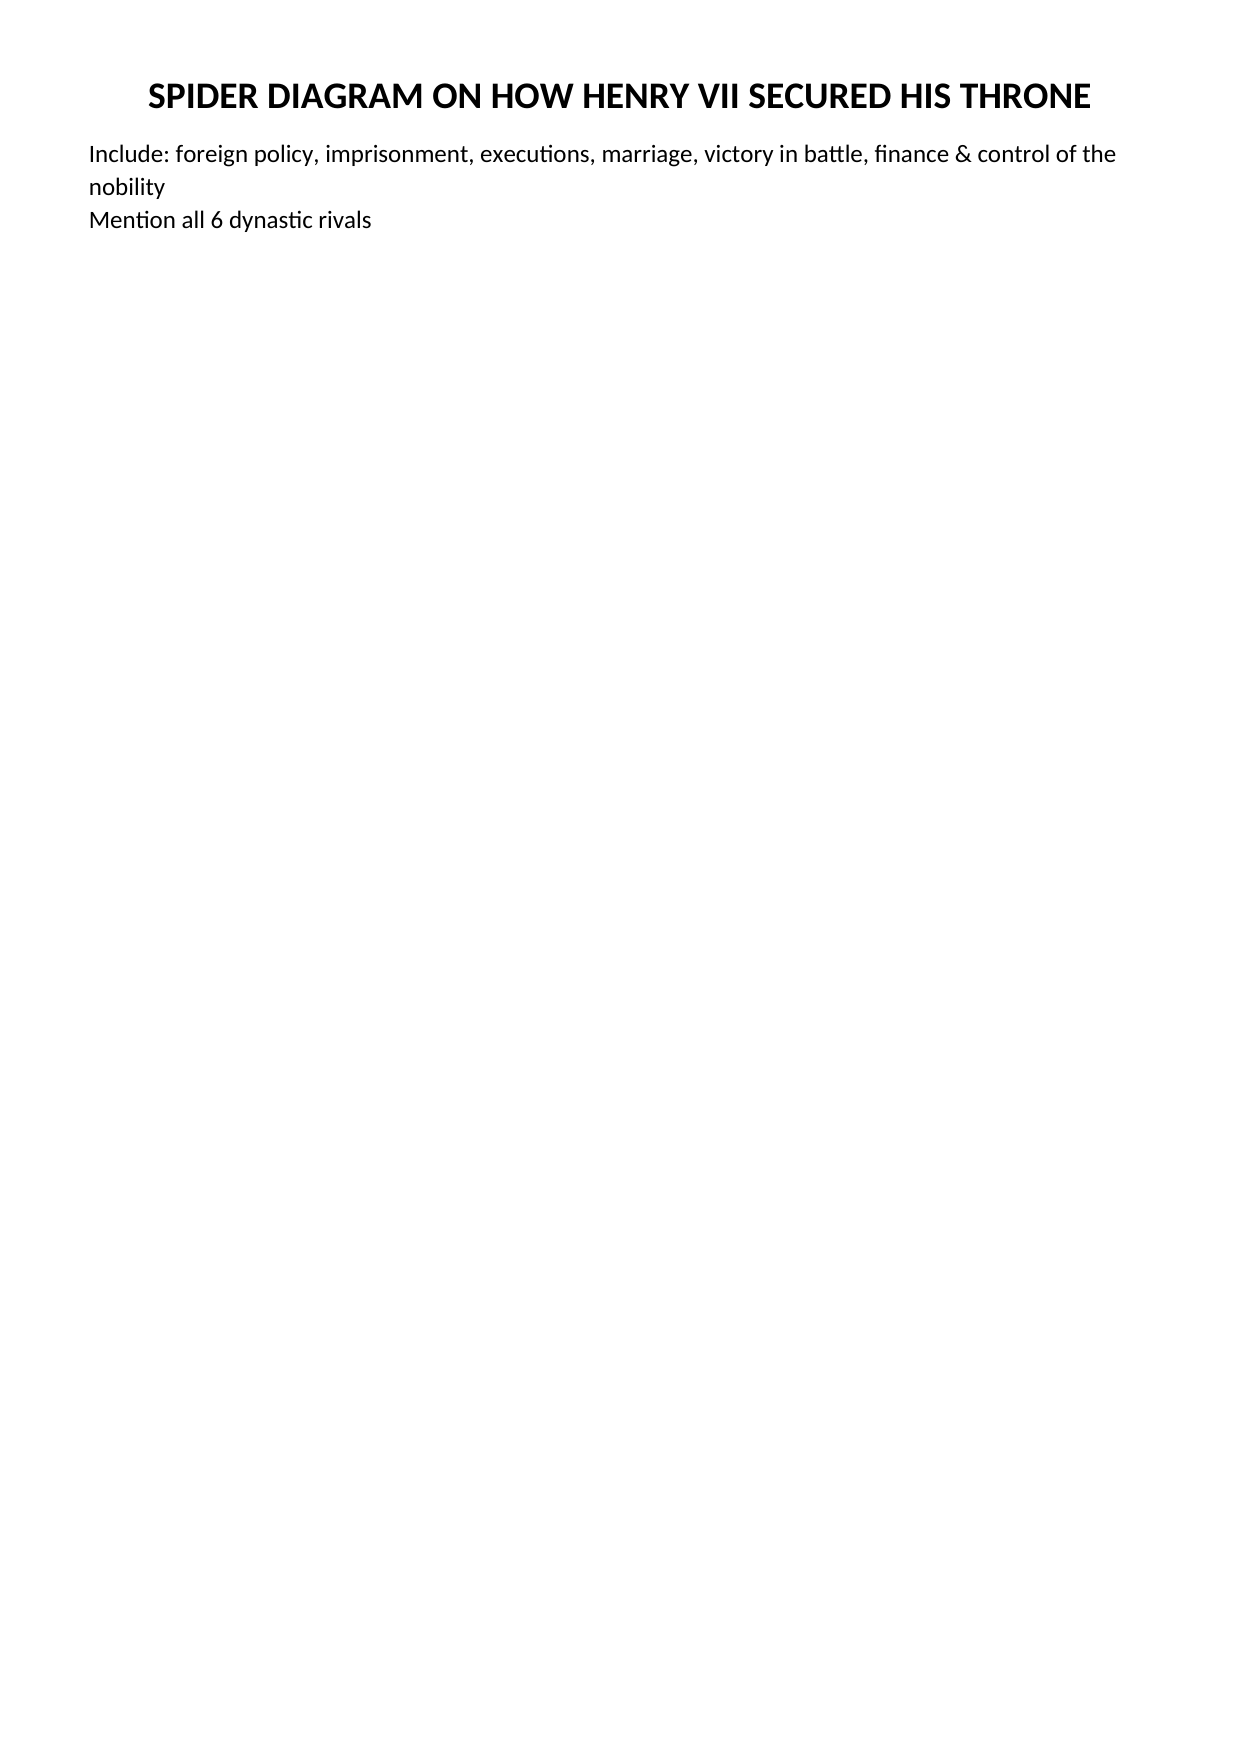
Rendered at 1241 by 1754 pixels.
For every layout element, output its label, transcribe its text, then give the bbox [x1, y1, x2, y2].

text Mention all 6 dynastic rivals [89, 204, 1152, 234]
text SPIDER DIAGRAM ON HOW HENRY VII SECURED HIS THRONE [89, 72, 1152, 118]
text Include: foreign policy, imprisonment, executions, marriage, victory in battle, finance & control of the nobility [89, 138, 1152, 201]
